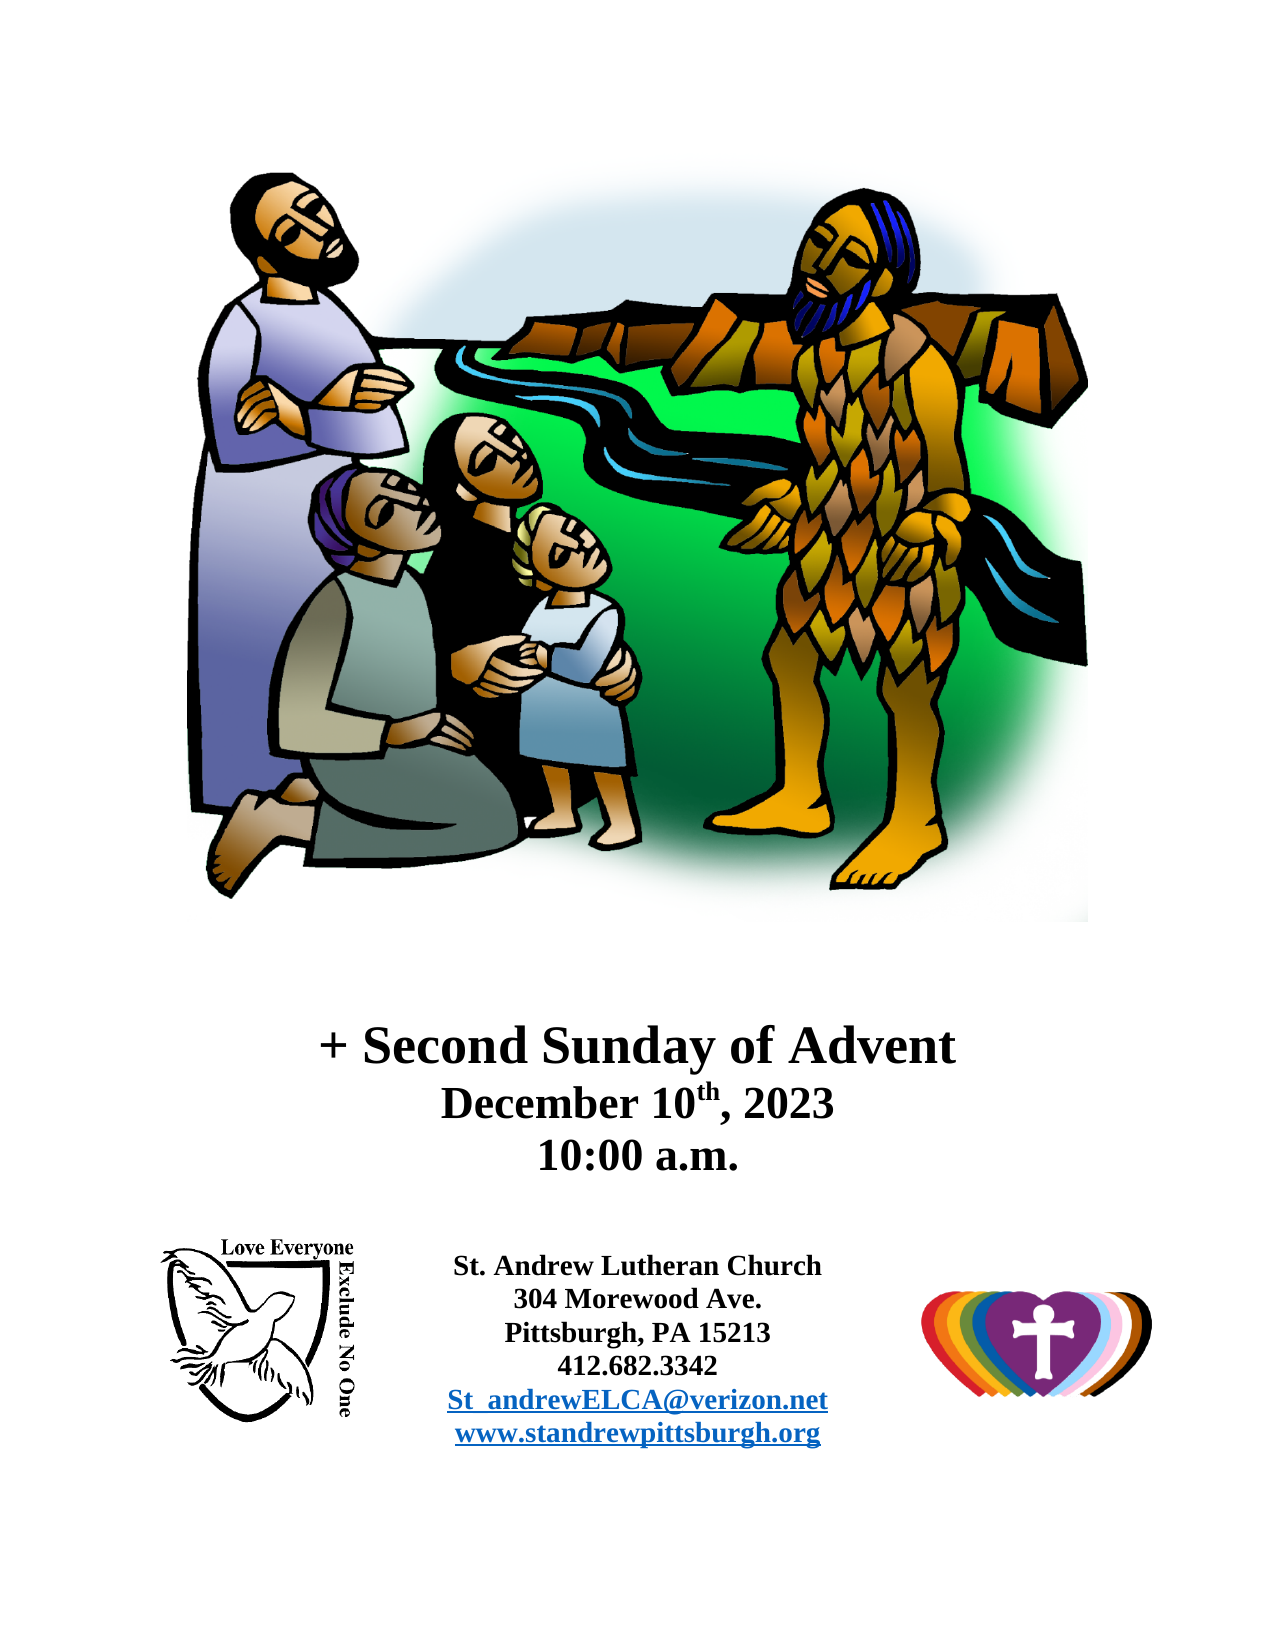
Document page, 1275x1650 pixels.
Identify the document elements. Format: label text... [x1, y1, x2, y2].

text St. Andrew Lutheran Church [361, 1248, 916, 1281]
picture [916, 1216, 1159, 1444]
text Pittsburgh, PA 15213 [361, 1315, 916, 1348]
text + Second Sunday of Advent [150, 1013, 1125, 1075]
text December 10th, 2023 [150, 1075, 1125, 1128]
text www.standrewpittsburgh.org [150, 1415, 1125, 1449]
text 412.682.3342 [361, 1348, 916, 1382]
text 304 Morewood Ave. [361, 1281, 916, 1315]
text St_andrewELCA@verizon.net [361, 1382, 916, 1415]
picture [187, 150, 1088, 922]
text 10:00 a.m. [150, 1128, 1125, 1181]
picture [150, 1233, 361, 1431]
